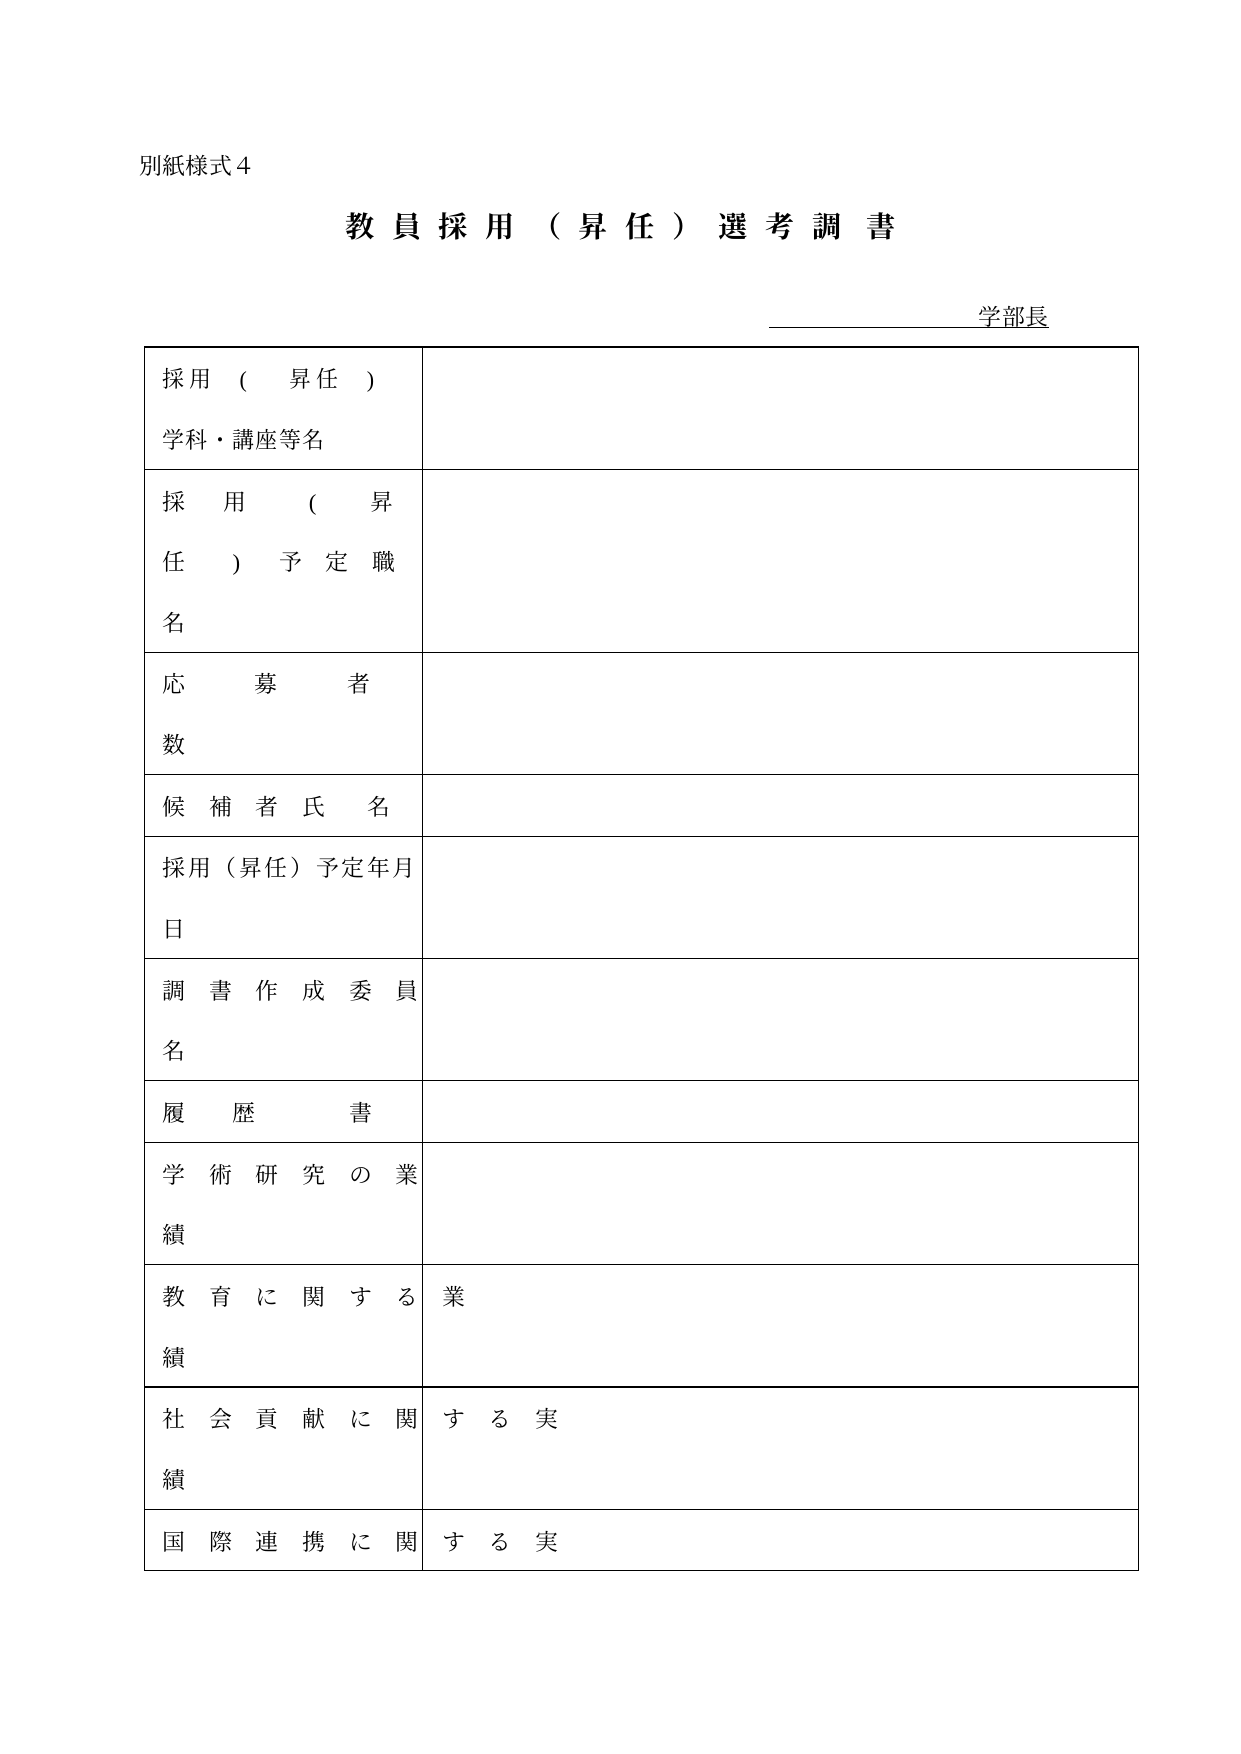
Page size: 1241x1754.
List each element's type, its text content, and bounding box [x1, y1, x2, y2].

table_cell [423, 470, 1138, 652]
table_cell [423, 653, 1138, 774]
table_header [423, 348, 1138, 469]
table_cell [423, 775, 1138, 836]
table_cell 候補者氏名 [145, 775, 422, 836]
table_cell 応募者数 [145, 653, 422, 774]
table_cell 社会貢献に関する実績 [145, 1388, 422, 1509]
table_cell [423, 959, 1138, 1080]
table_cell [423, 837, 1138, 958]
table_cell [423, 1510, 1138, 1570]
table_header 採用(昇任)学科・講座等名 [145, 348, 422, 469]
table_cell 採用(昇任)予定職名 [145, 470, 422, 652]
table_cell 教育に関する業績 [145, 1265, 422, 1386]
text 教員採用（昇任）選考調書 [139, 195, 1119, 256]
text 別紙様式４ [139, 134, 1119, 195]
table_cell [423, 1143, 1138, 1264]
table_cell 国際連携に関する実績 [145, 1510, 422, 1570]
table_cell [423, 1388, 1138, 1509]
text 学部長 [139, 256, 1119, 346]
table_cell [423, 1081, 1138, 1142]
table_cell 調書作成委員名 [145, 959, 422, 1080]
table_cell 採用（昇任）予定年月日 [145, 837, 422, 958]
table_cell [423, 1265, 1138, 1386]
table_cell 学術研究の業績 [145, 1143, 422, 1264]
table_cell 履歴書 [145, 1081, 422, 1142]
